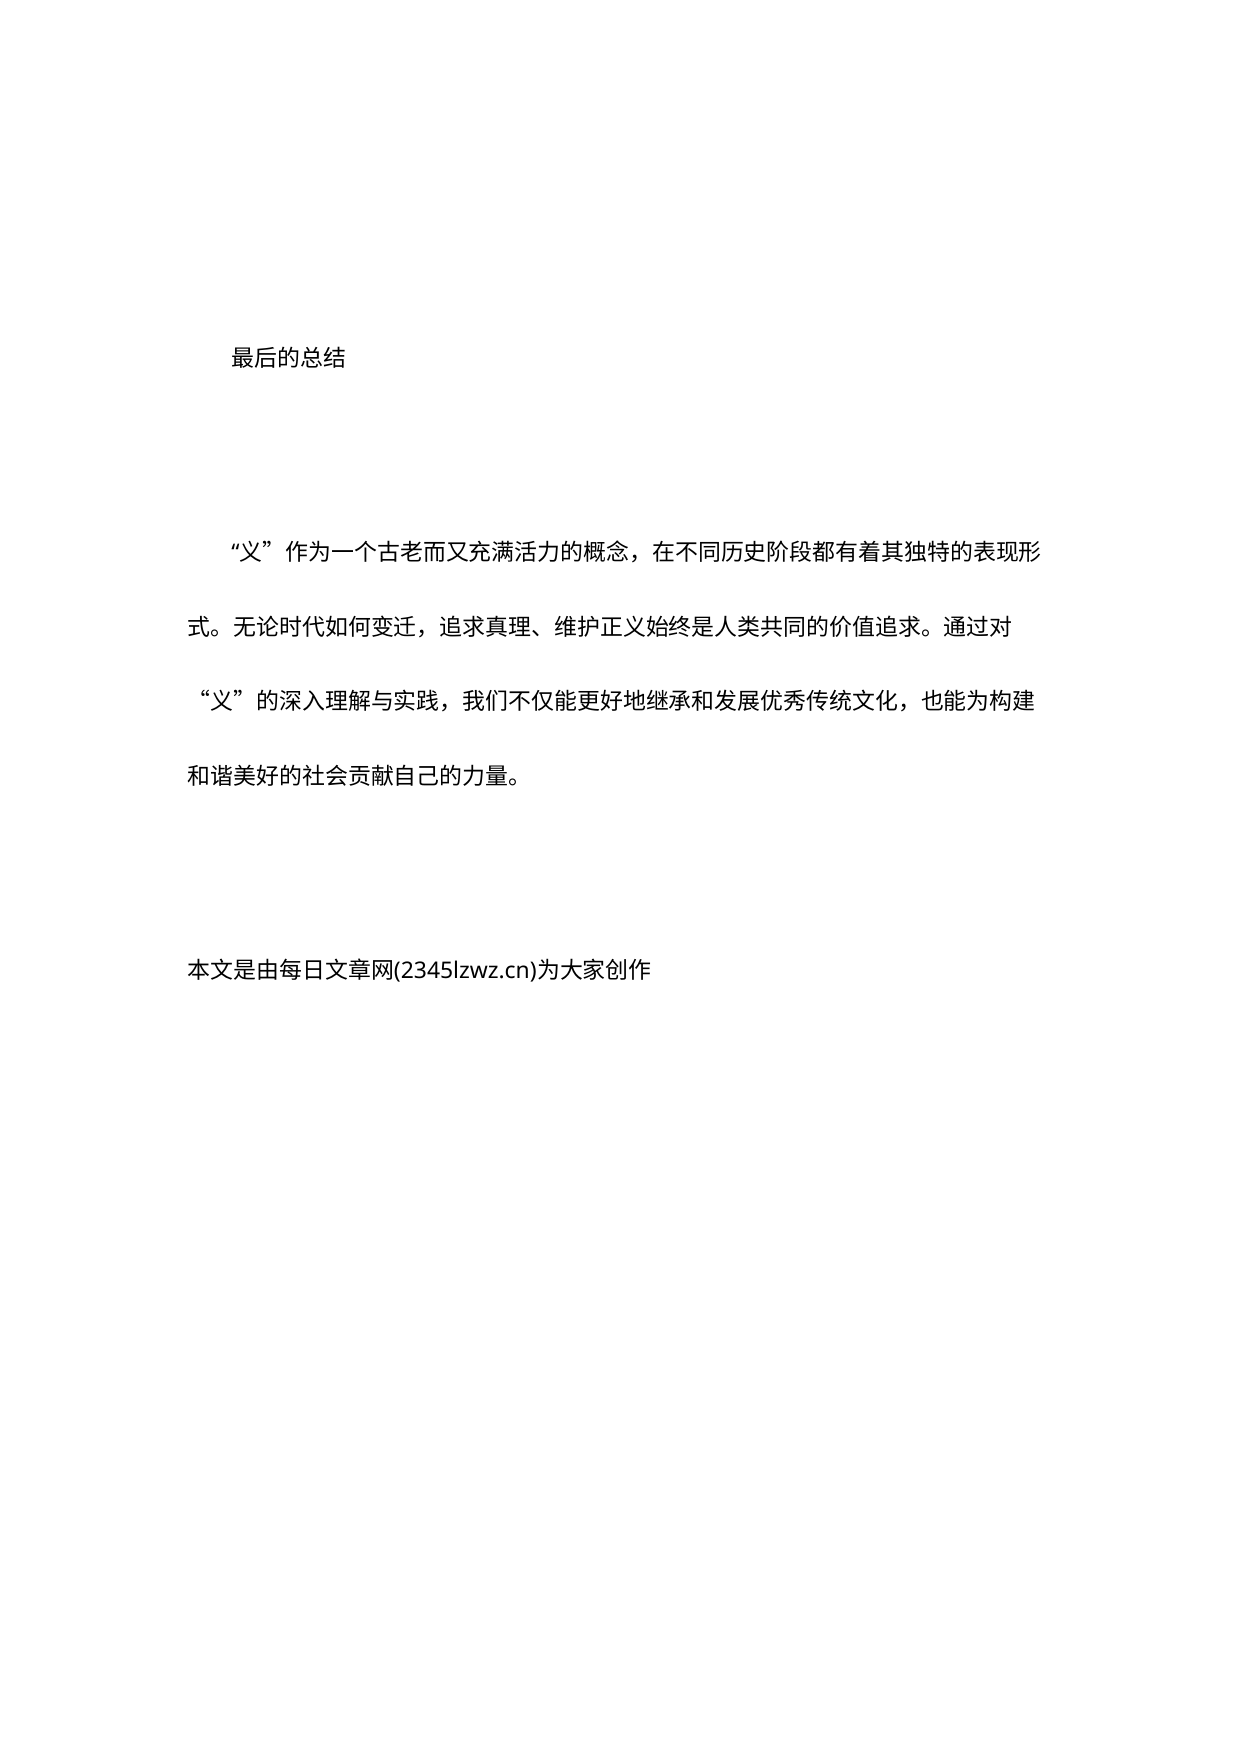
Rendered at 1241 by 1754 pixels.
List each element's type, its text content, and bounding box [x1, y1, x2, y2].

text “义”作为一个古老而又充满活力的概念，在不同历史阶段都有着其独特的表现形式。无论时代如何变迁，追求真理、维护正义始终是人类共同的价值追求。通过对“义”的深入理解与实践，我们不仅能更好地继承和发展优秀传统文化，也能为构建和谐美好的社会贡献自己的力量。 [187, 518, 1053, 807]
text 最后的总结 [187, 323, 1053, 388]
text 本文是由每日文章网(2345lzwz.cn)为大家创作 [187, 936, 1053, 1001]
